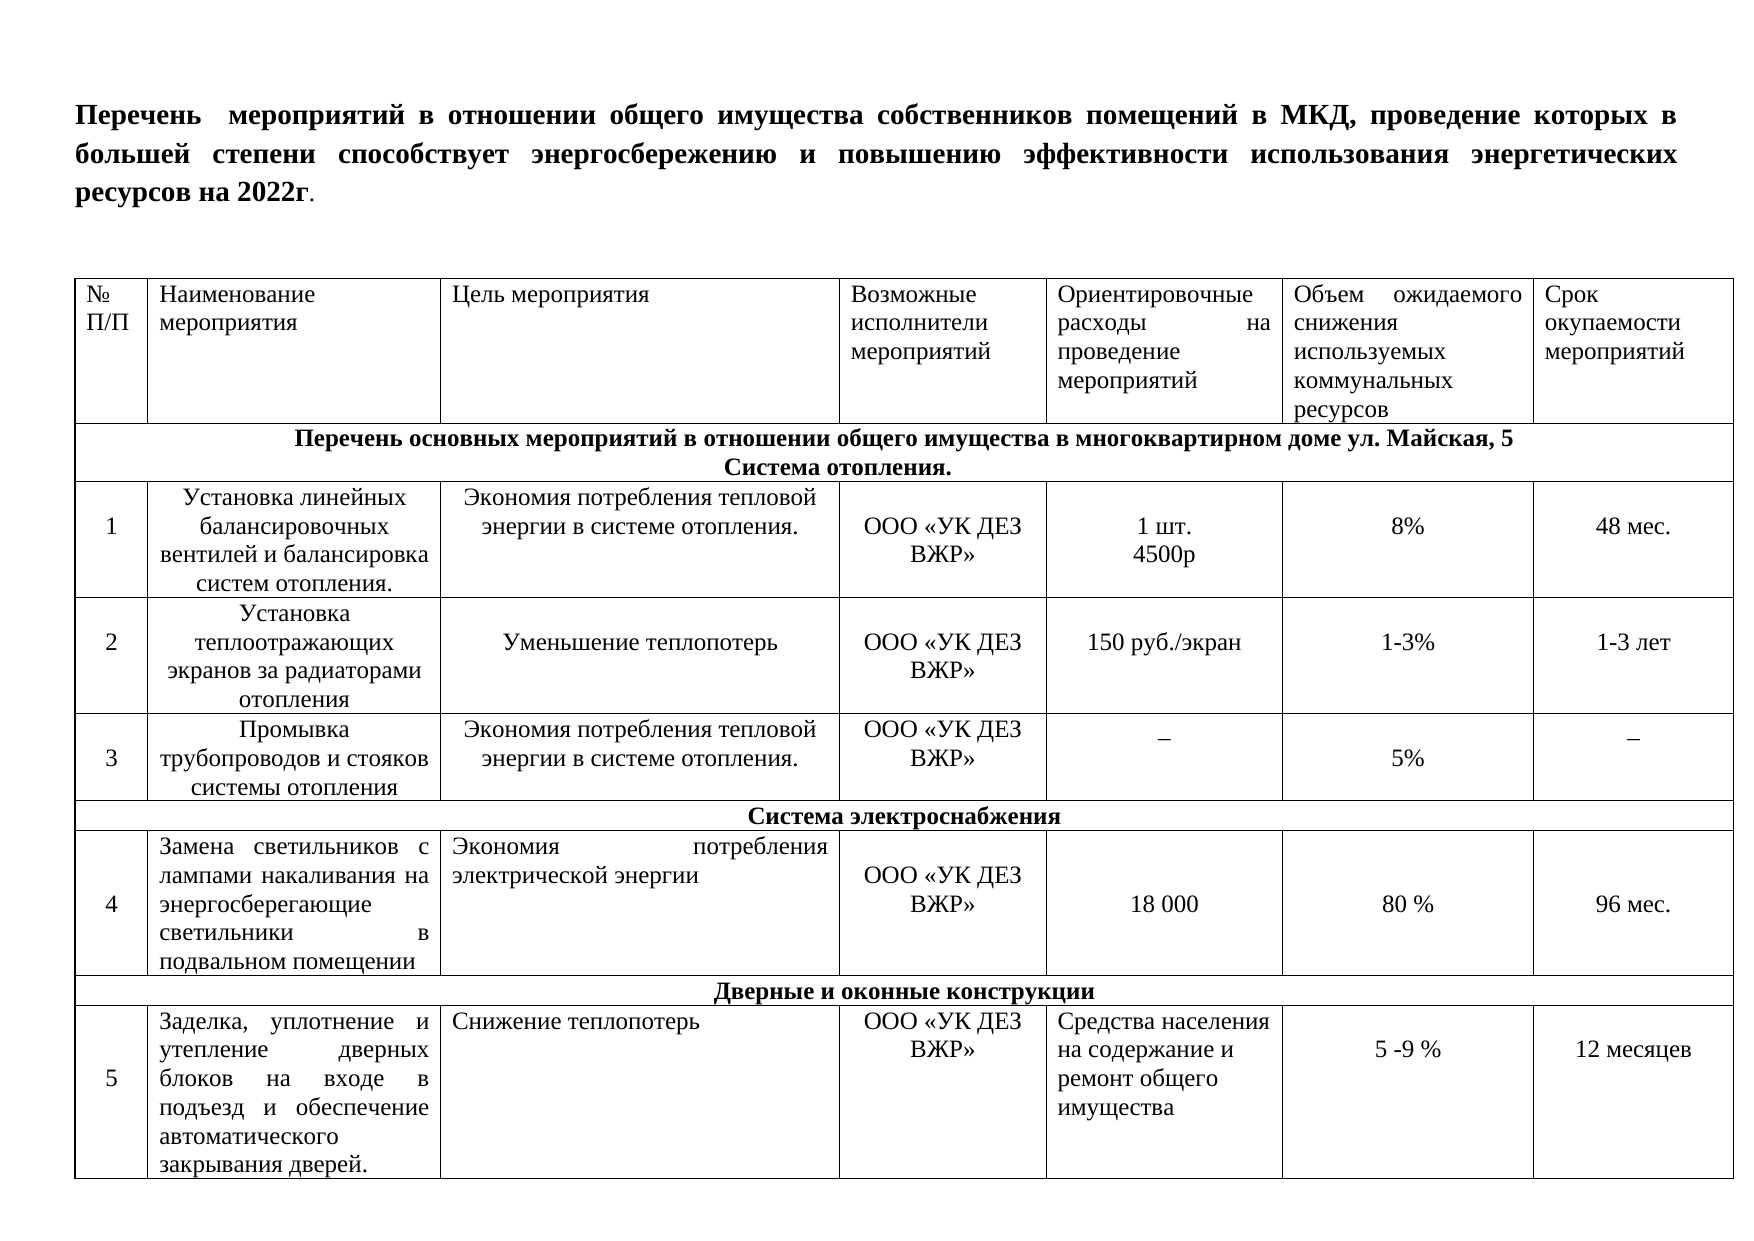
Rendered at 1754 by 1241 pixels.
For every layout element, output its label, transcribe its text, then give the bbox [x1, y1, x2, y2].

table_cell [1047, 1006, 1282, 1178]
table_cell 5 [76, 1006, 147, 1178]
table_header Наименование мероприятия [148, 279, 440, 422]
table_cell 5 -9 % [1283, 1006, 1533, 1178]
table_cell Установка линейных балансировочных вентилей и балансировка систем отопления. [148, 482, 440, 597]
table_cell ООО «УК ДЕЗ ВЖР» [840, 482, 1046, 597]
table_cell Промывка трубопроводов и стояков системы отопления [148, 714, 440, 800]
table_cell Установка теплоотражающих экранов за радиаторами отопления [148, 598, 440, 713]
table_cell 96 мес. [1534, 831, 1733, 975]
table_cell 1 [76, 482, 147, 597]
table_cell 150 руб./экран [1047, 598, 1282, 713]
table_cell 48 мес. [1534, 482, 1733, 597]
table_cell Система электроснабжения [76, 801, 1733, 830]
table_cell ООО «УК ДЕЗ ВЖР» [840, 831, 1046, 975]
table_cell Дверные и оконные конструкции [76, 976, 1733, 1005]
table_cell ООО «УК ДЕЗ ВЖР» [840, 1006, 1046, 1178]
table_cell Экономия потребления электрической энергии [441, 831, 839, 975]
table_cell 2 [76, 598, 147, 713]
table_cell Экономия потребления тепловой энергии в системе отопления. [441, 482, 839, 597]
table_cell Замена светильников с лампами накаливания на энергосберегающие светильники в подвальном помещении [148, 831, 440, 975]
table_cell Заделка, уплотнение и утепление дверных блоков на входе в подъезд и обеспечение автоматического закрывания дверей. [148, 1006, 440, 1178]
table_cell _ [1534, 714, 1733, 800]
table_cell 1-3% [1283, 598, 1533, 713]
table_header Возможные исполнители мероприятий [840, 279, 1046, 422]
table_cell 1 шт. 4500р [1047, 482, 1282, 597]
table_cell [441, 1006, 839, 1178]
table_cell 5% [1283, 714, 1533, 800]
table_cell 4 [76, 831, 147, 975]
table_header Объем ожидаемого снижения используемых коммунальных ресурсов [1283, 279, 1533, 422]
table_cell 8% [1283, 482, 1533, 597]
table_cell _ [1047, 714, 1282, 800]
table_cell 80 % [1283, 831, 1533, 975]
table_cell ООО «УК ДЕЗ ВЖР» [840, 598, 1046, 713]
table_cell Уменьшение теплопотерь [441, 598, 839, 713]
table_header Цель мероприятия [441, 279, 839, 422]
table_cell 18 000 [1047, 831, 1282, 975]
table_header Ориентировочные расходы на проведение мероприятий [1047, 279, 1282, 422]
table_cell Перечень основных мероприятий в отношении общего имущества в многоквартирном доме ул. Майская, 5 Система отопления. [76, 424, 1733, 481]
table_cell 1-3 лет [1534, 598, 1733, 713]
table_header № П/П [76, 279, 147, 422]
table_cell 12 месяцев [1534, 1006, 1733, 1178]
text Перечень мероприятий в отношении общего имущества собственников помещений в МКД, проведение которых в большей степени способствует энергосбережению и повышению эффективности использования энергетических ресурсов на 2022г. [75, 97, 1679, 208]
table_cell ООО «УК ДЕЗ ВЖР» [840, 714, 1046, 800]
table_cell 3 [76, 714, 147, 800]
table_cell Экономия потребления тепловой энергии в системе отопления. [441, 714, 839, 800]
table_header Срок окупаемости мероприятий [1534, 279, 1733, 422]
